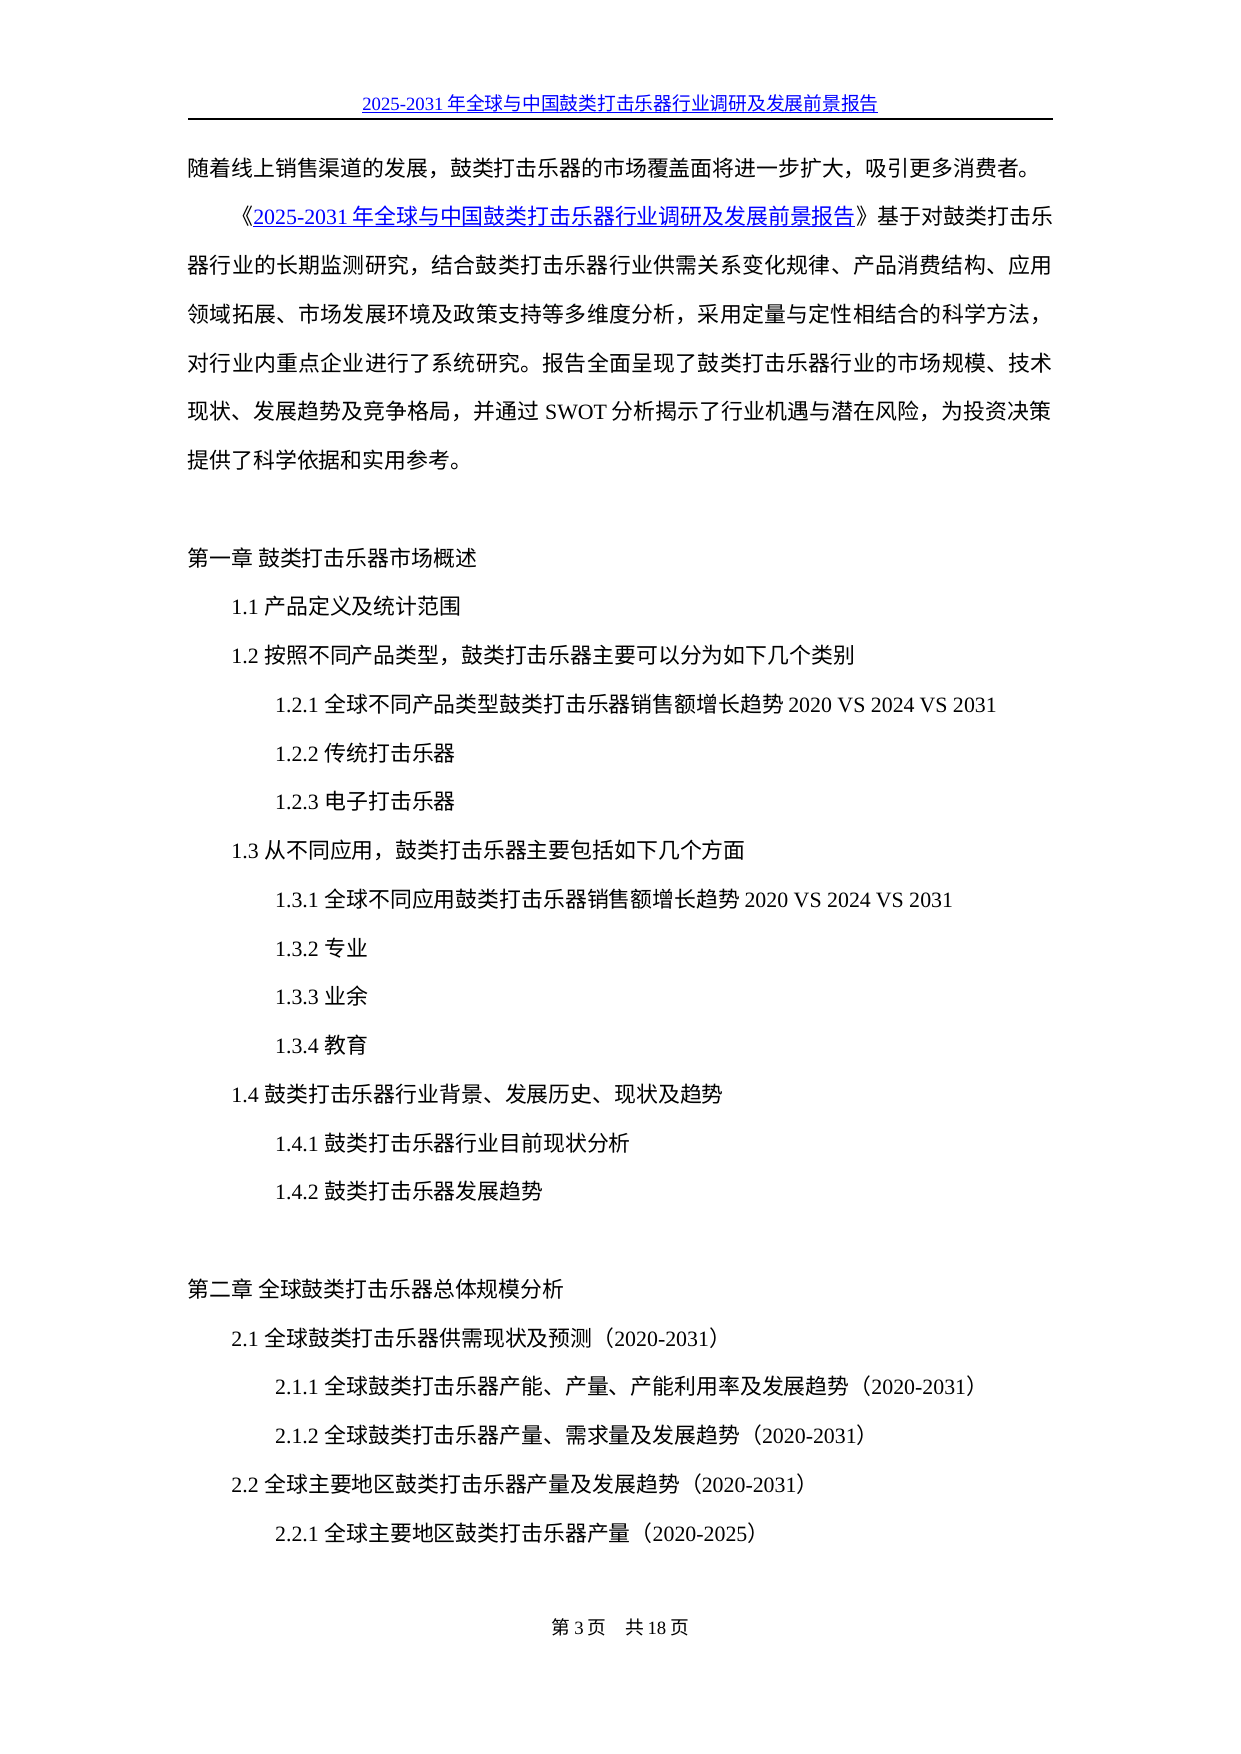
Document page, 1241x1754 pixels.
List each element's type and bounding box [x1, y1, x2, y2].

text [187, 150, 1053, 1548]
